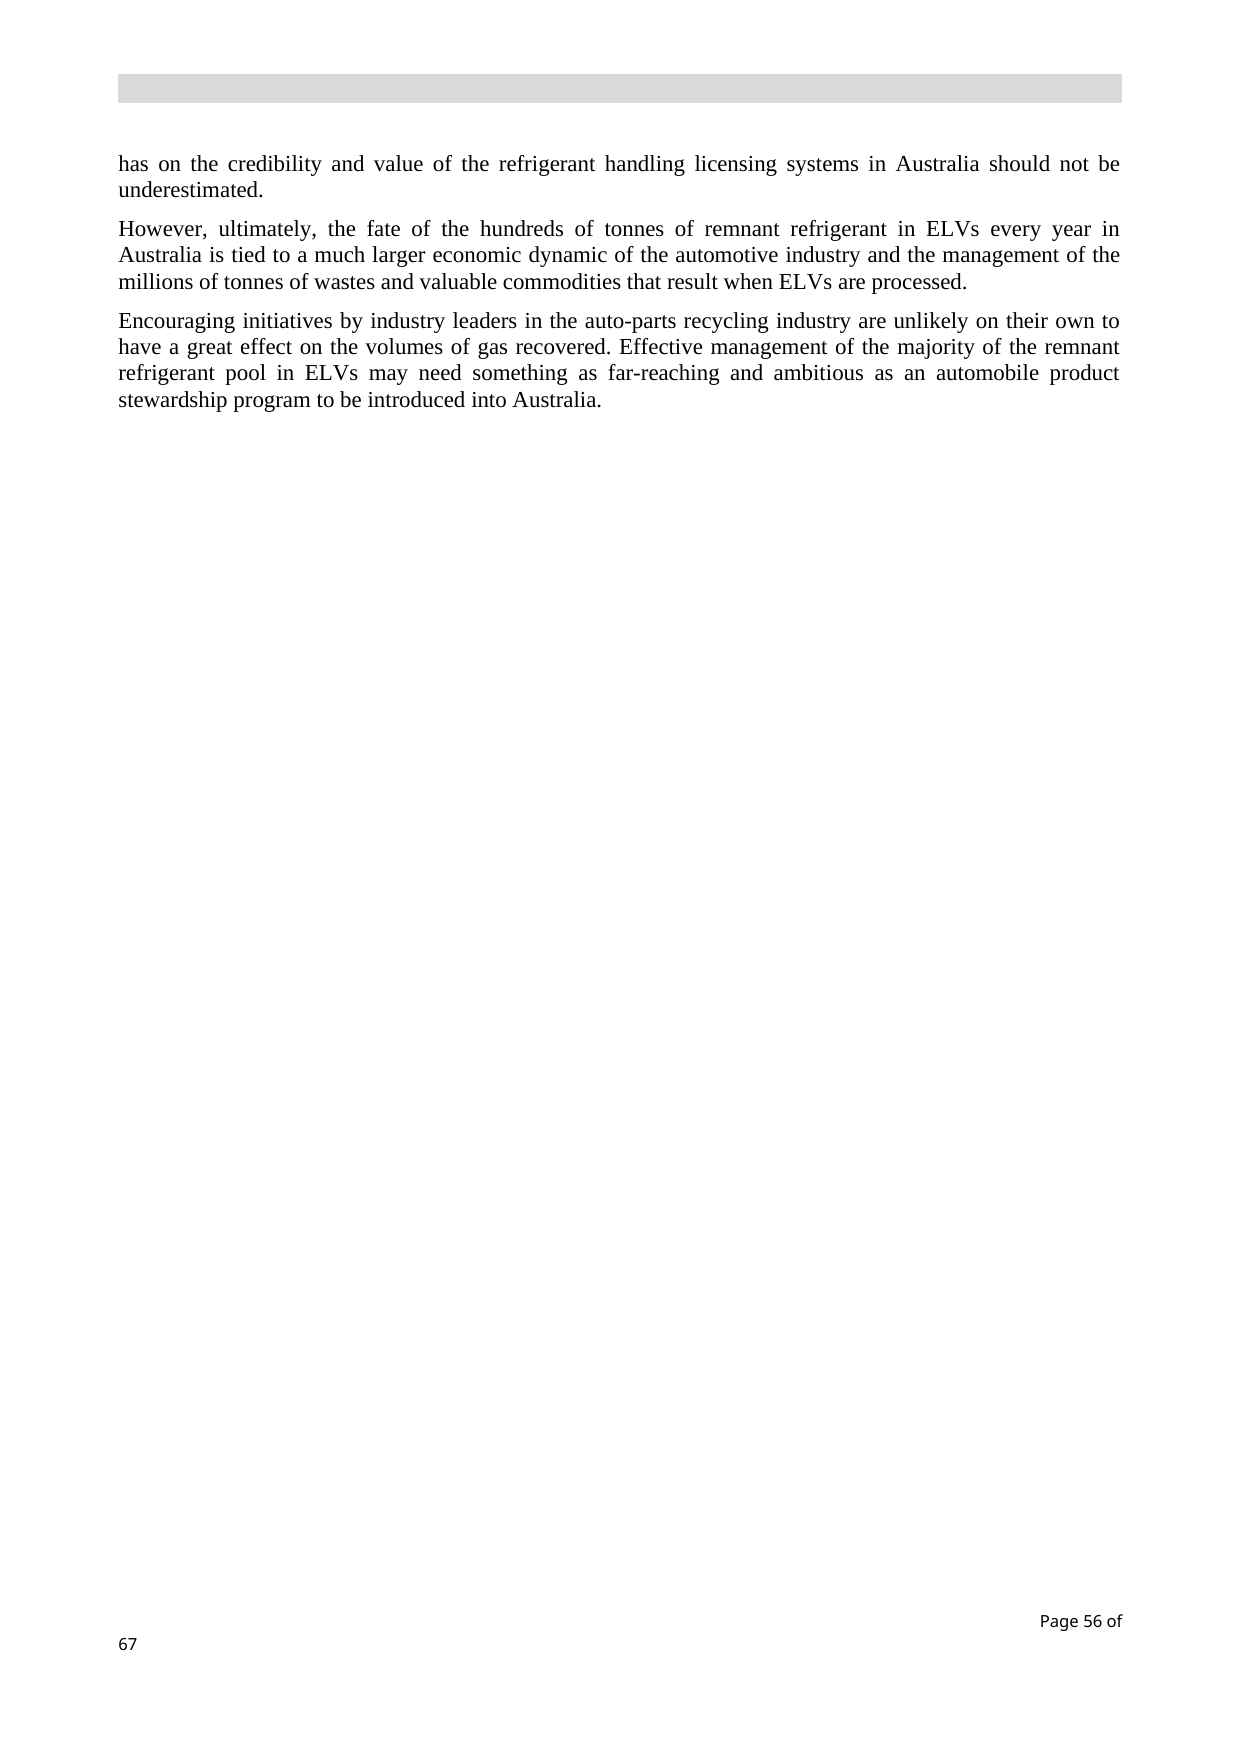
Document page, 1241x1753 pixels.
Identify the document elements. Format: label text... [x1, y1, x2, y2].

text Encouraging initiatives by industry leaders in the auto-parts recycling industry are unlikely on their own to have a great effect on the volumes of gas recovered. Effective management of the majority of the remnant refrigerant pool in ELVs may need something as far-reaching and ambitious as an automobile product stewardship program to be introduced into Australia. [118, 307, 1122, 412]
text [118, 150, 1122, 203]
text However, ultimately, the fate of the hundreds of tonnes of remnant refrigerant in ELVs every year in Australia is tied to a much larger economic dynamic of the automotive industry and the management of the millions of tonnes of wastes and valuable commodities that result when ELVs are processed. [118, 215, 1122, 294]
